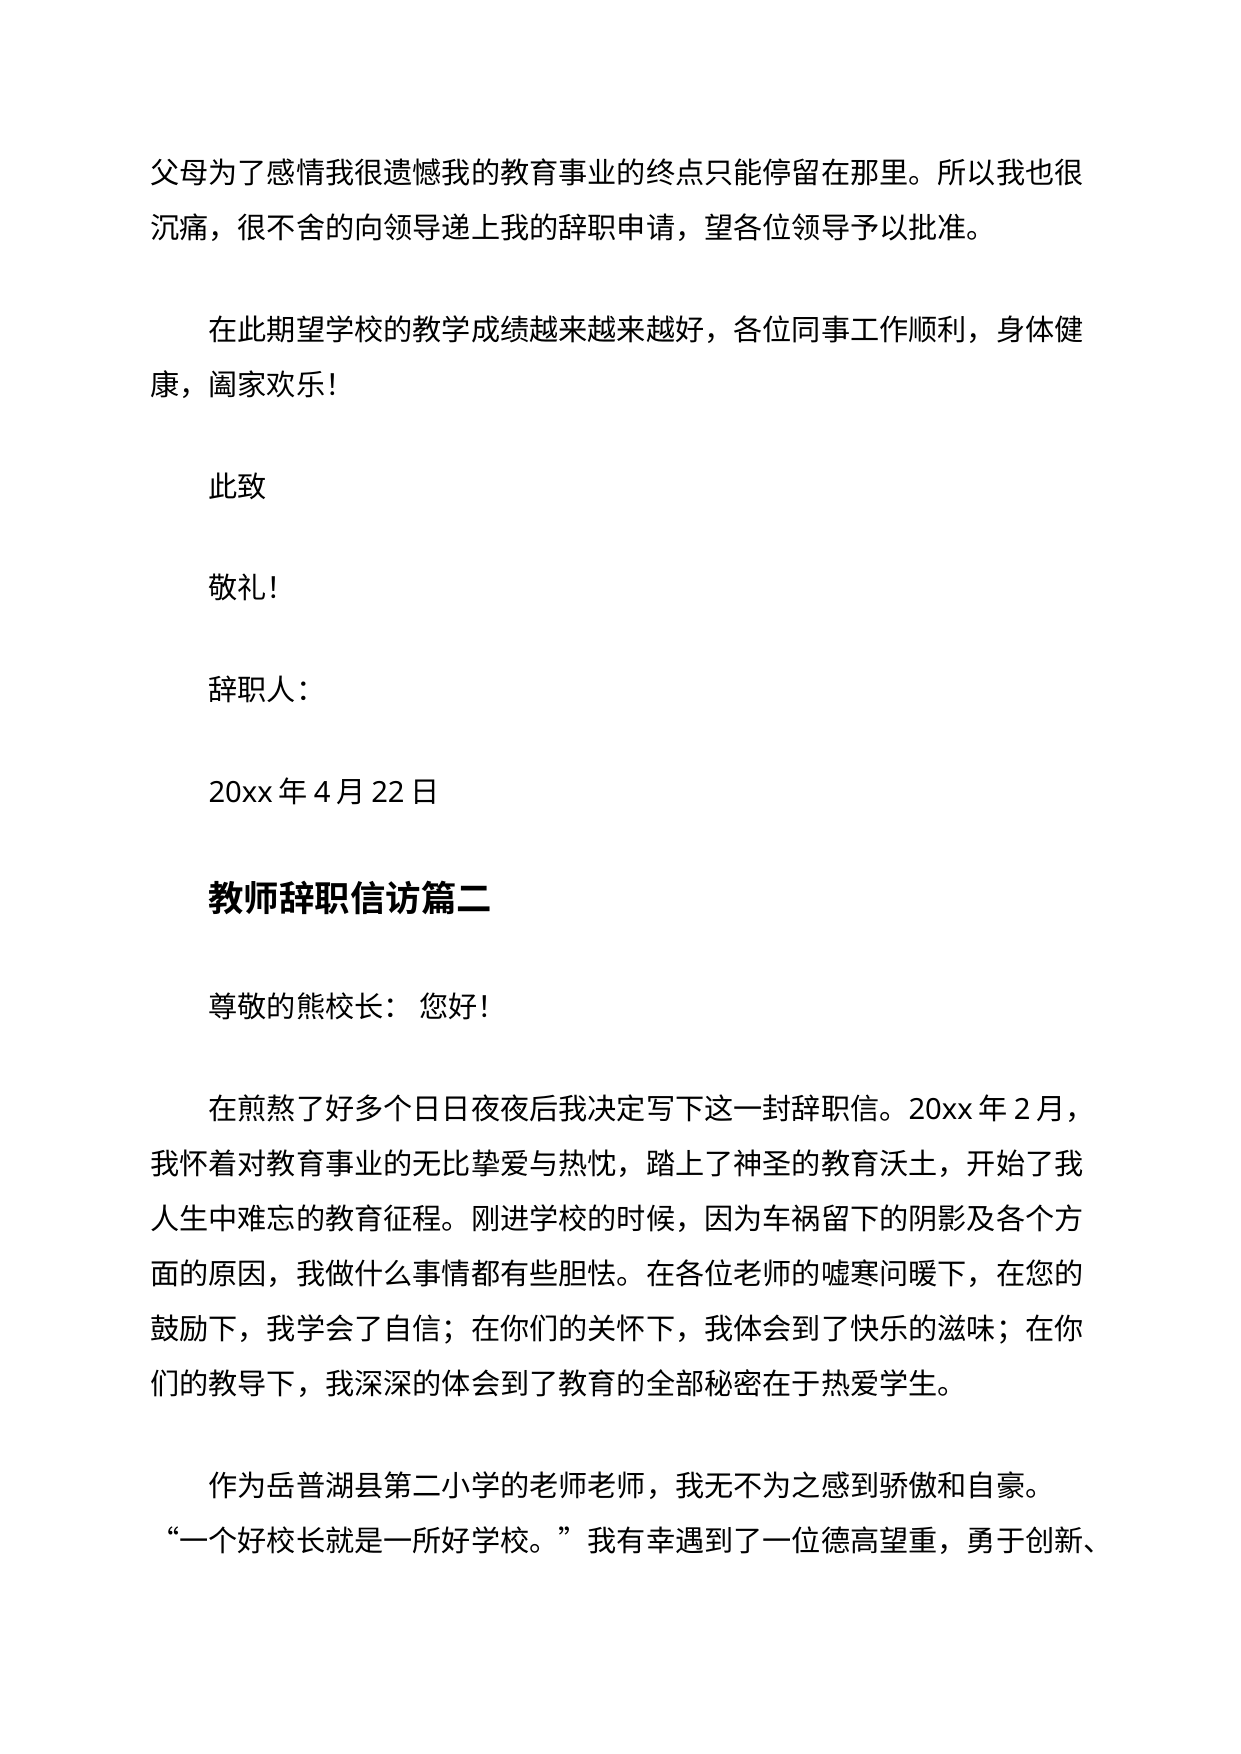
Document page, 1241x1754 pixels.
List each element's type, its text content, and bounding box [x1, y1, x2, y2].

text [150, 150, 1090, 247]
text 在此期望学校的教学成绩越来越来越好，各位同事工作顺利，身体健康，阖家欢乐！ [150, 307, 1090, 404]
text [150, 1462, 1090, 1559]
text 20xx年4月22日 [150, 769, 1090, 811]
text 在煎熬了好多个日日夜夜后我决定写下这一封辞职信。20xx年2月，我怀着对教育事业的无比挚爱与热忱，踏上了神圣的教育沃土，开始了我人生中难忘的教育征程。刚进学校的时候，因为车祸留下的阴影及各个方面的原因，我做什么事情都有些胆怯。在各位老师的嘘寒问暖下，在您的鼓励下，我学会了自信；在你们的关怀下，我体会到了快乐的滋味；在你们的教导下，我深深的体会到了教育的全部秘密在于热爱学生。 [150, 1086, 1090, 1403]
text 敬礼！ [150, 565, 1090, 607]
text 教师辞职信访篇二 [150, 871, 1090, 922]
text 尊敬的熊校长： 您好！ [150, 984, 1090, 1026]
text 此致 [150, 463, 1090, 506]
text 辞职人： [150, 667, 1090, 709]
